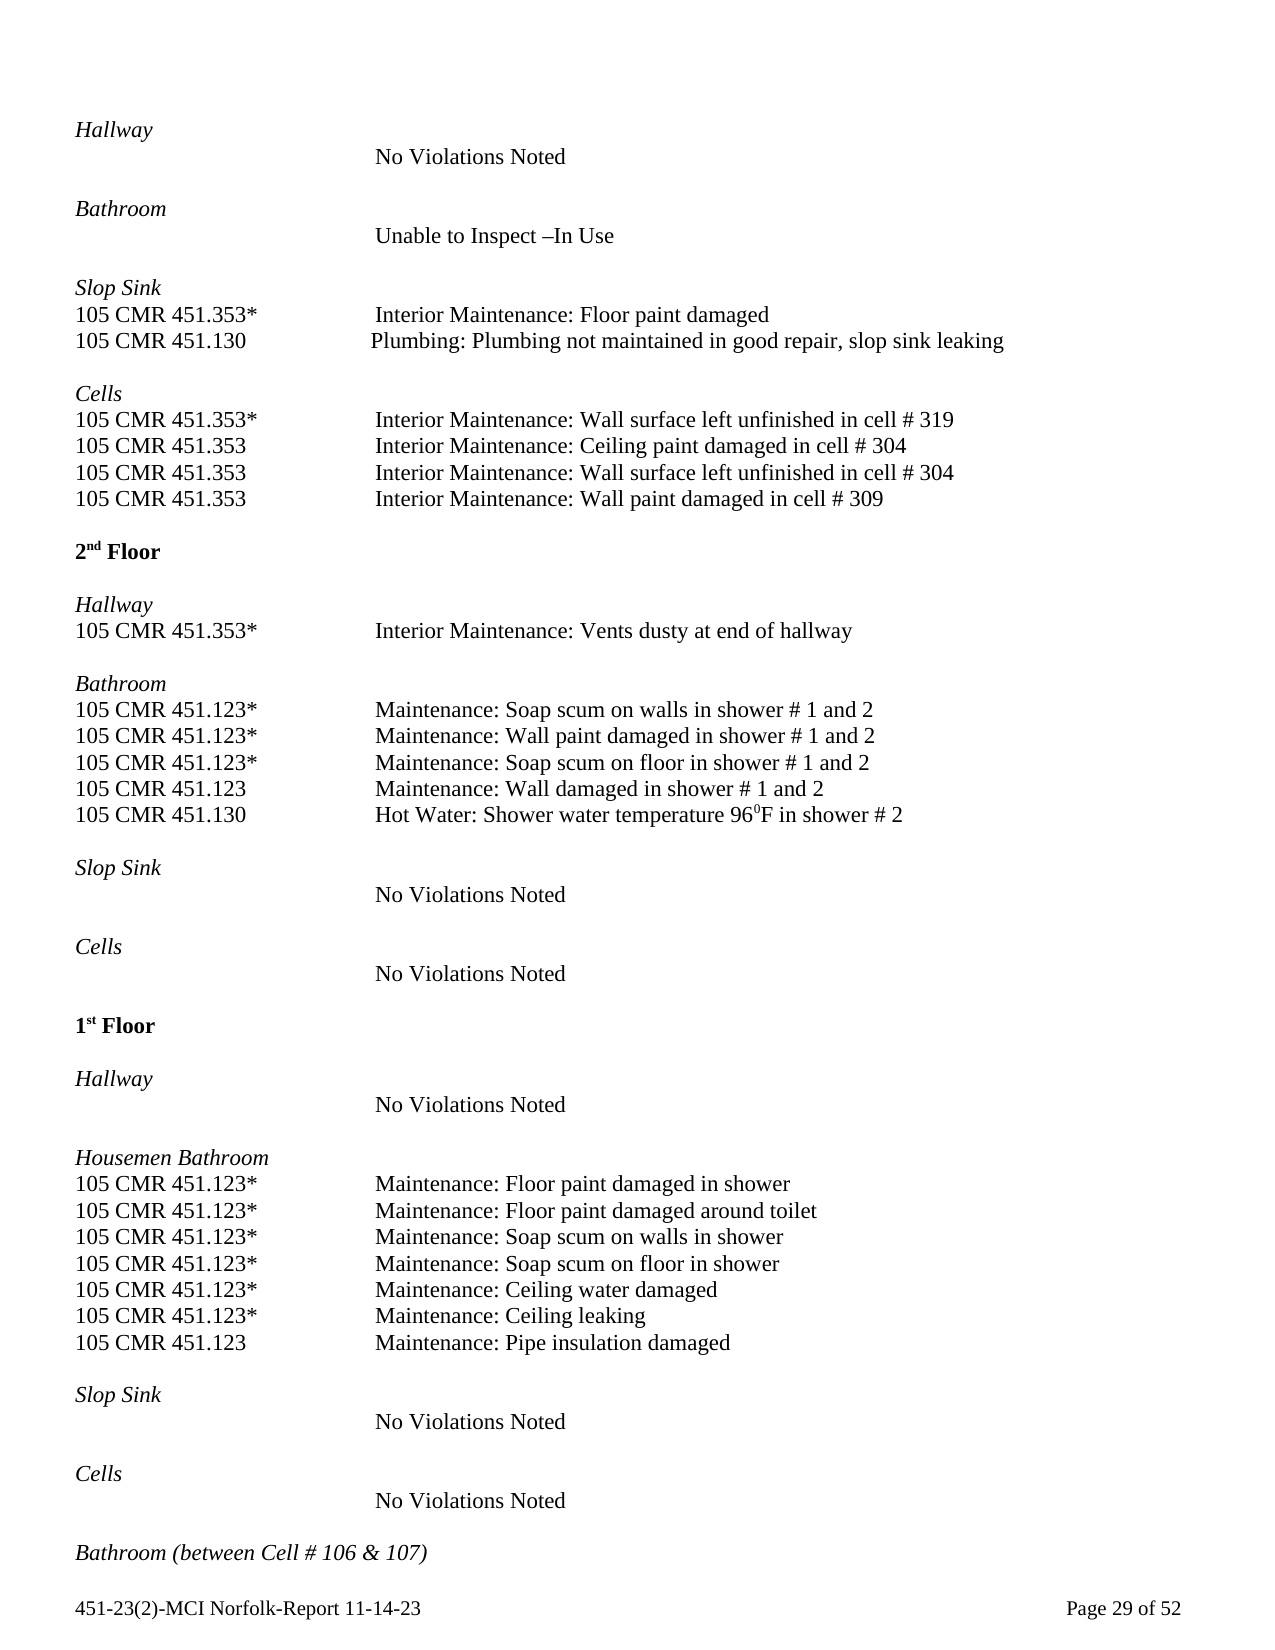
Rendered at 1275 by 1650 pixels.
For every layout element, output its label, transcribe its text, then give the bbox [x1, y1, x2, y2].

text Cells [75, 933, 1200, 960]
text Cells [75, 380, 1200, 406]
text 105 CMR 451.123* Maintenance: Soap scum on floor in shower [75, 1249, 1200, 1276]
text Slop Sink [75, 1381, 1200, 1408]
text 105 CMR 451.123* Maintenance: Soap scum on floor in shower # 1 and 2 [75, 749, 1200, 775]
text Hallway [75, 1065, 1200, 1091]
text 105 CMR 451.353* Interior Maintenance: Vents dusty at end of hallway [75, 617, 1200, 643]
text Bathroom [75, 195, 1200, 222]
text 105 CMR 451.353 Interior Maintenance: Wall paint damaged in cell # 309 [75, 485, 1200, 512]
text Slop Sink [75, 274, 1200, 301]
text Bathroom [75, 670, 1200, 696]
text Unable to Inspect –In Use [300, 222, 1200, 248]
text Hallway [75, 591, 1200, 617]
text 105 CMR 451.130 Plumbing: Plumbing not maintained in good repair, slop sink leaking [75, 327, 1200, 353]
text Housemen Bathroom [75, 1144, 1200, 1171]
text 105 CMR 451.123* Maintenance: Wall paint damaged in shower # 1 and 2 [75, 722, 1200, 749]
text 105 CMR 451.123 Maintenance: Pipe insulation damaged [75, 1329, 1200, 1355]
text No Violations Noted [75, 1487, 1200, 1513]
text 2nd Floor [75, 538, 1200, 564]
text 105 CMR 451.353* Interior Maintenance: Floor paint damaged [75, 301, 1200, 327]
text 105 CMR 451.123* Maintenance: Ceiling leaking [75, 1302, 1200, 1329]
text Hallway [75, 116, 1200, 143]
text 105 CMR 451.123* Maintenance: Soap scum on walls in shower [75, 1223, 1200, 1249]
text 105 CMR 451.353 Interior Maintenance: Ceiling paint damaged in cell # 304 [75, 433, 1200, 459]
text 105 CMR 451.130 Hot Water: Shower water temperature 960F in shower # 2 [75, 802, 1200, 828]
text 1st Floor [75, 1012, 1200, 1039]
text 105 CMR 451.123* Maintenance: Ceiling water damaged [75, 1276, 1200, 1302]
text No Violations Noted [75, 1091, 1200, 1118]
text 105 CMR 451.123* Maintenance: Floor paint damaged around toilet [75, 1197, 1200, 1223]
text 105 CMR 451.123 Maintenance: Wall damaged in shower # 1 and 2 [75, 775, 1200, 802]
text No Violations Noted [75, 960, 1200, 986]
text Cells [75, 1460, 1200, 1487]
text Bathroom (between Cell # 106 & 107) [75, 1539, 1200, 1566]
text No Violations Noted [75, 143, 1200, 169]
text 105 CMR 451.353 Interior Maintenance: Wall surface left unfinished in cell # 304 [75, 459, 1200, 485]
text 105 CMR 451.123* Maintenance: Floor paint damaged in shower [75, 1171, 1200, 1197]
text No Violations Noted [75, 1408, 1200, 1434]
text Slop Sink [75, 854, 1200, 881]
text No Violations Noted [75, 881, 1200, 907]
text 105 CMR 451.123* Maintenance: Soap scum on walls in shower # 1 and 2 [75, 696, 1200, 722]
text 105 CMR 451.353* Interior Maintenance: Wall surface left unfinished in cell # 319 [75, 406, 1200, 433]
